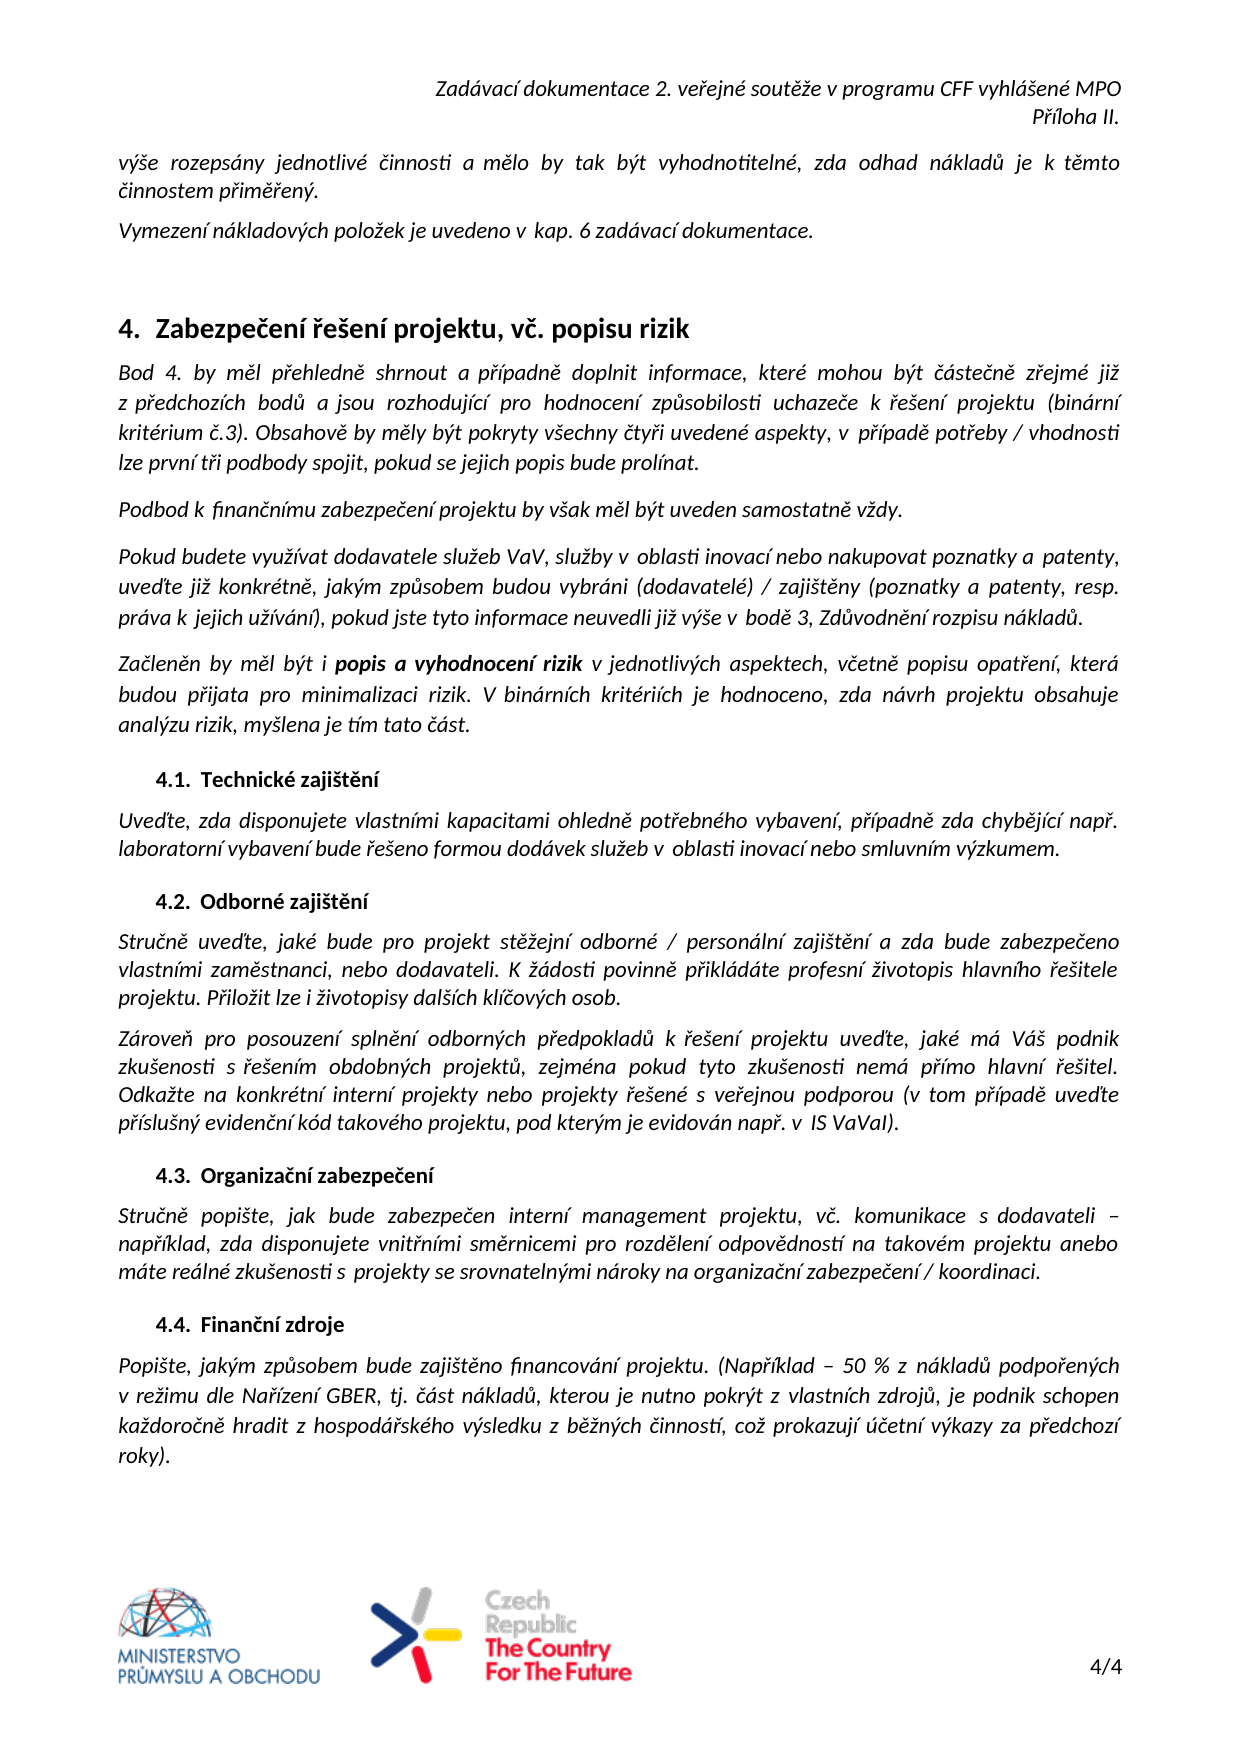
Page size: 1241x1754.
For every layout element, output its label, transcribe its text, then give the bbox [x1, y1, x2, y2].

text Začleněn by měl být i popis a vyhodnocení rizik v jednotlivých aspektech, včetně popisu opatření, která budou přijata pro minimalizaci rizik. V binárních kritériích je hodnoceno, zda návrh projektu obsahuje analýzu rizik, myšlena je tím tato část. [118, 649, 1122, 738]
subtitle Odborné zajištění [155, 887, 1122, 915]
text Uveďte, zda disponujete vlastními kapacitami ohledně potřebného vybavení, případně zda chybějící např. laboratorní vybavení bude řešeno formou dodávek služeb v oblasti inovací nebo smluvním výzkumem. [118, 806, 1122, 862]
picture [118, 1587, 632, 1684]
text Stručně popište, jak bude zabezpečen interní management projektu, vč. komunikace s dodavateli – například, zda disponujete vnitřními směrnicemi pro rozdělení odpovědností na takovém projektu anebo máte reálné zkušenosti s projekty se srovnatelnými nároky na organizační zabezpečení / koordinaci. [118, 1201, 1122, 1286]
subtitle Finanční zdroje [156, 1311, 1122, 1338]
text Podbod k finančnímu zabezpečení projektu by však měl být uveden samostatně vždy. [118, 495, 1122, 523]
subtitle Organizační zabezpečení [156, 1161, 1122, 1189]
subtitle Technické zajištění [156, 765, 1122, 793]
text Stručně uveďte, jaké bude pro projekt stěžejní odborné / personální zajištění a zda bude zabezpečeno vlastními zaměstnanci, nebo dodavateli. K žádosti povinně přikládáte profesní životopis hlavního řešitele projektu. Přiložit lze i životopisy dalších klíčových osob. [118, 927, 1122, 1011]
subtitle Zabezpečení řešení projektu, vč. popisu rizik [118, 310, 1122, 345]
text Zároveň pro posouzení splnění odborných předpokladů k řešení projektu uveďte, jaké má Váš podnik zkušenosti s řešením obdobných projektů, zejména pokud tyto zkušenosti nemá přímo hlavní řešitel. Odkažte na konkrétní interní projekty nebo projekty řešené s veřejnou podporou (v tom případě uveďte příslušný evidenční kód takového projektu, pod kterým je evidován např. v IS VaVaI). [118, 1024, 1122, 1136]
text Popište, jakým způsobem bude zajištěno financování projektu. (Například – 50 % z nákladů podpořených v režimu dle Nařízení GBER, tj. část nákladů, kterou je nutno pokrýt z vlastních zdrojů, je podnik schopen každoročně hradit z hospodářského výsledku z běžných činností, což prokazují účetní výkazy za předchozí roky). [118, 1351, 1122, 1470]
text Bod 4. by měl přehledně shrnout a případně doplnit informace, které mohou být částečně zřejmé již z předchozích bodů a jsou rozhodující pro hodnocení způsobilosti uchazeče k řešení projektu (binární kritérium č.3). Obsahově by měly být pokryty všechny čtyři uvedené aspekty, v případě potřeby / vhodnosti lze první tři podbody spojit, pokud se jejich popis bude prolínat. [118, 358, 1122, 477]
text Vymezení nákladových položek je uvedeno v kap. 6 zadávací dokumentace. [118, 216, 1122, 244]
text Pokud budete využívat dodavatele služeb VaV, služby v oblasti inovací nebo nakupovat poznatky a patenty, uveďte již konkrétně, jakým způsobem budou vybráni (dodavatelé) / zajištěny (poznatky a patenty, resp. práva k jejich užívání), pokud jste tyto informace neuvedli již výše v bodě 3, Zdůvodnění rozpisu nákladů. [118, 542, 1122, 631]
